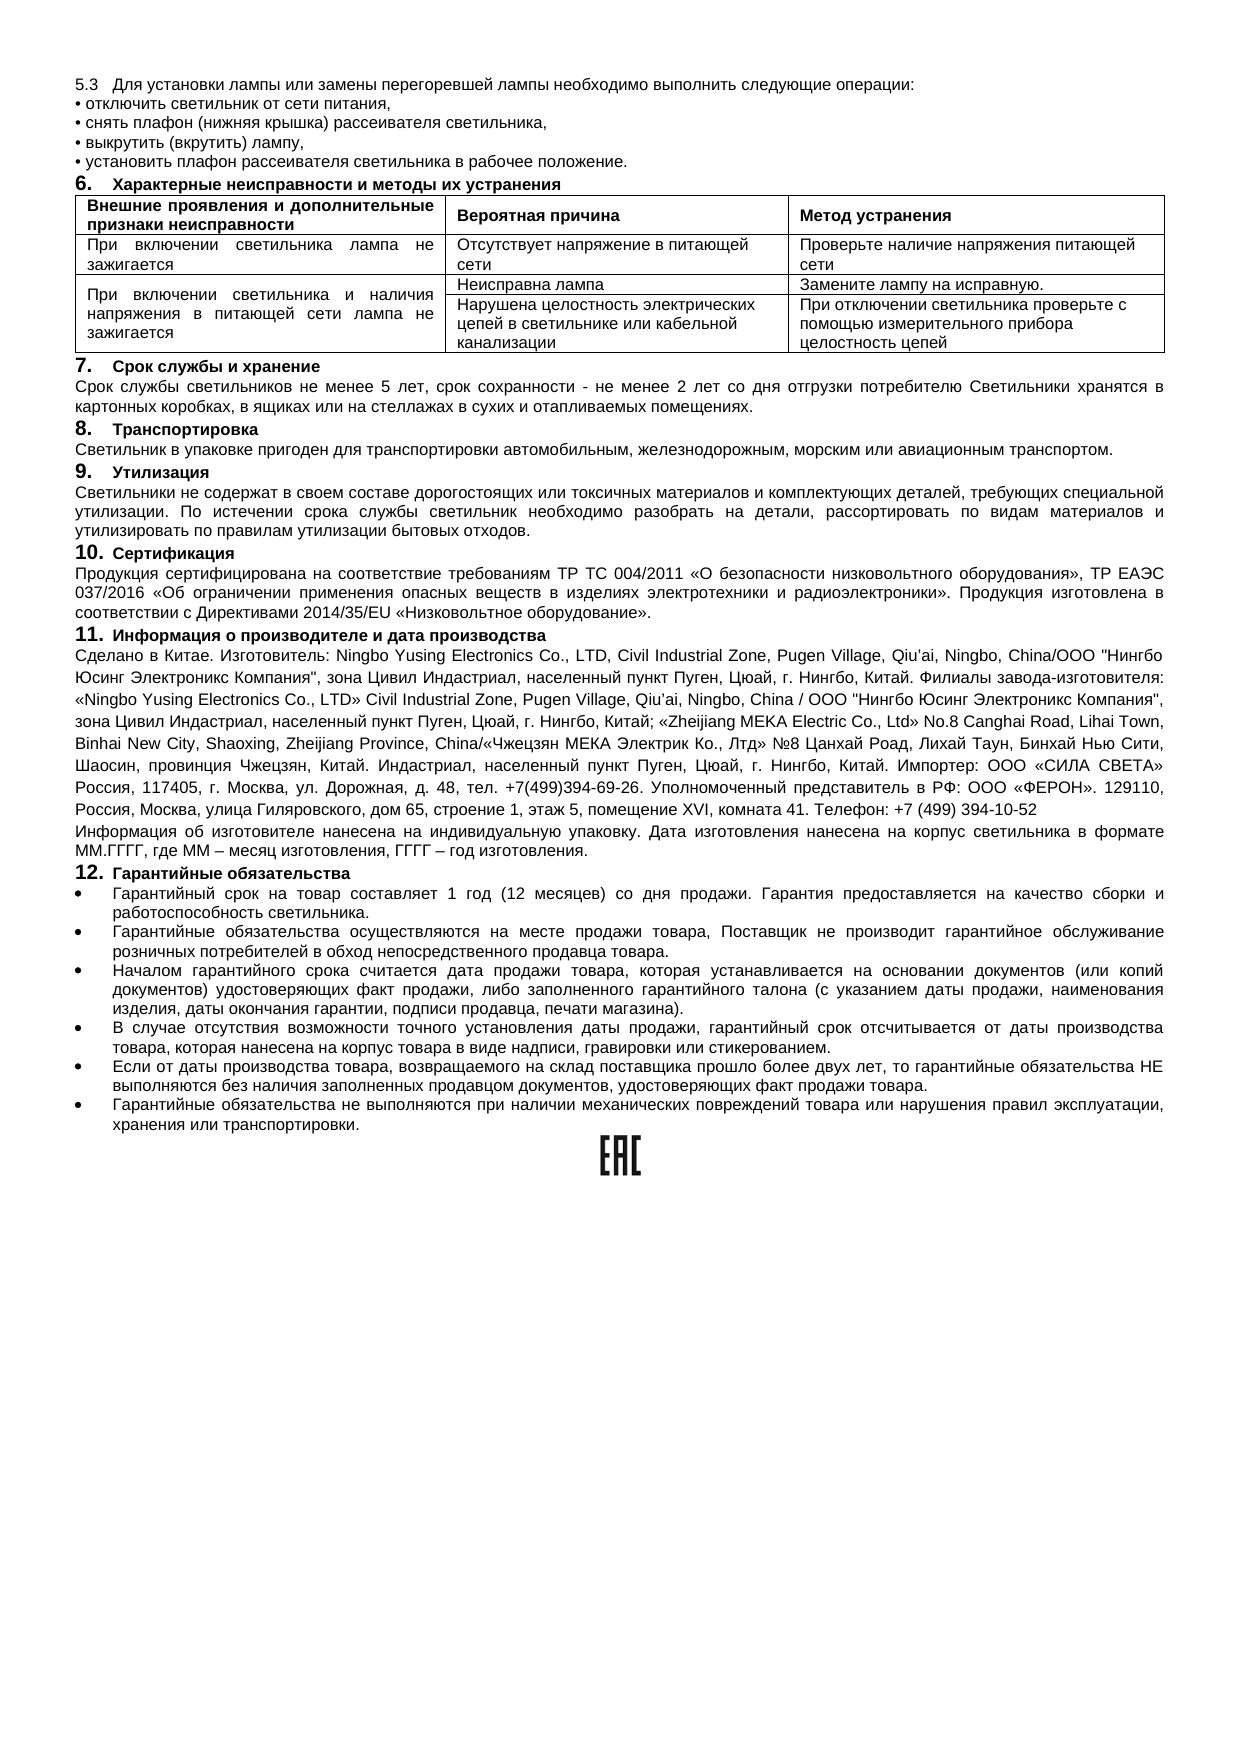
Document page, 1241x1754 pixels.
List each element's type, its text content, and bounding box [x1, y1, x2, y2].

list Гарантийные обязательства [75, 860, 1165, 884]
list Если от даты производства товара, возвращаемого на склад поставщика прошло более двух лет, то гарантийные обязательства НЕ выполняются без наличия заполненных продавцом документов, удостоверяющих факт продажи товара. [75, 1057, 1165, 1095]
list Началом гарантийного срока считается дата продажи товара, которая устанавливается на основании документов (или копий документов) удостоверяющих факт продажи, либо заполненного гарантийного талона (с указанием даты продажи, наименования изделия, даты окончания гарантии, подписи продавца, печати магазина). [75, 961, 1165, 1018]
table_cell При включении светильника лампа не зажигается [76, 235, 445, 273]
list Сделано в Китае. Изготовитель: Ningbo Yusing Electronics Co., LTD, Civil Industrial Zone, Pugen Village, Qiu’ai, Ningbo, China/ООО "Нингбо Юсинг Электроникс Компания", зона Цивил Индастриал, населенный пункт Пуген, Цюай, г. Нингбо, Китай. Филиалы завода-изготовителя: «Ningbo Yusing Electronics Co., LTD» Civil Industrial Zone, Pugen Village, Qiu’ai, Ningbo, China / ООО "Нингбо Юсинг Электроникс Компания", зона Цивил Индастриал, населенный пункт Пуген, Цюай, г. Нингбо, Китай; «Zheijiang MEKA Electric Co., Ltd» No.8 Canghai Road, Lihai Town, Binhai New City, Shaoxing, Zheijiang Province, China/«Чжецзян МЕКА Электрик Ко., Лтд» №8 Цанхай Роад, Лихай Таун, Бинхай Нью Сити, Шаосин, провинция Чжецзян, Китай. Индастриал, населенный пункт Пуген, Цюай, г. Нингбо, Китай. Импортер: ООО «СИЛА СВЕТА» Россия, 117405, г. Москва, ул. Дорожная, д. 48, тел. +7(499)394-69-26. Уполномоченный представитель в РФ: ООО «ФЕРОН». 129110, Россия, Москва, улица Гиляровского, дом 65, строение 1, этаж 5, помещение XVI, комната 41. Телефон: +7 (499) 394-10-52 [75, 646, 1165, 819]
table_cell Проверьте наличие напряжения питающей сети [789, 235, 1164, 273]
table_header Вероятная причина [446, 196, 788, 234]
picture [597, 1133, 643, 1178]
list Светильник в упаковке пригоден для транспортировки автомобильным, железнодорожным, морским или авиационным транспортом. [75, 439, 1165, 459]
list Светильники не содержат в своем составе дорогостоящих или токсичных материалов и комплектующих деталей, требующих специальной утилизации. По истечении срока службы светильник необходимо разобрать на детали, рассортировать по видам материалов и утилизировать по правилам утилизации бытовых отходов. [75, 483, 1165, 540]
list Информация о производителе и дата производства [75, 622, 1165, 646]
table_cell Замените лампу на исправную. [789, 275, 1164, 294]
list В случае отсутствия возможности точного установления даты продажи, гарантийный срок отсчитывается от даты производства товара, которая нанесена на корпус товара в виде надписи, гравировки или стикерованием. [75, 1018, 1165, 1057]
table_cell Нарушена целостность электрических цепей в светильнике или кабельной канализации [446, 295, 788, 352]
list Гарантийные обязательства не выполняются при наличии механических повреждений товара или нарушения правил эксплуатации, хранения или транспортировки. [75, 1095, 1165, 1133]
list Гарантийный срок на товар составляет 1 год (12 месяцев) со дня продажи. Гарантия предоставляется на качество сборки и работоспособность светильника. [75, 884, 1165, 922]
list Информация об изготовителе нанесена на индивидуальную упаковку. Дата изготовления нанесена на корпус светильника в формате ММ.ГГГГ, где ММ – месяц изготовления, ГГГГ – год изготовления. [75, 821, 1165, 860]
list Транспортировка [75, 416, 1165, 439]
table_cell Неисправна лампа [446, 275, 788, 294]
table_cell При включении светильника и наличия напряжения в питающей сети лампа не зажигается [76, 275, 445, 352]
list Срок службы и хранение [75, 353, 1165, 377]
table_cell Отсутствует напряжение в питающей сети [446, 235, 788, 273]
list Сертификация [75, 540, 1165, 564]
table_header Внешние проявления и дополнительные признаки неисправности [76, 196, 445, 234]
list Гарантийные обязательства осуществляются на месте продажи товара, Поставщик не производит гарантийное обслуживание розничных потребителей в обход непосредственного продавца товара. [75, 922, 1165, 961]
list Утилизация [75, 459, 1165, 483]
table_header Метод устранения [789, 196, 1164, 234]
list Характерные неисправности и методы их устранения [75, 171, 1165, 195]
list Для установки лампы или замены перегоревшей лампы необходимо выполнить следующие операции: • отключить светильник от сети питания, • снять плафон (нижняя крышка) рассеивателя светильника, • выкрутить (вкрутить) лампу, • установить плафон рассеивателя светильника в рабочее положение. [75, 75, 1165, 171]
list Продукция сертифицирована на соответствие требованиям ТР ТС 004/2011 «О безопасности низковольтного оборудования», ТР ЕАЭС 037/2016 «Об ограничении применения опасных веществ в изделиях электротехники и радиоэлектроники». Продукция изготовлена в соответствии с Директивами 2014/35/EU «Низковольтное оборудование». [75, 564, 1165, 622]
list Срок службы светильников не менее 5 лет, срок сохранности - не менее 2 лет со дня отгрузки потребителю Светильники хранятся в картонных коробках, в ящиках или на стеллажах в сухих и отапливаемых помещениях. [75, 377, 1165, 416]
table_cell При отключении светильника проверьте с помощью измерительного прибора целостность цепей [789, 295, 1164, 352]
